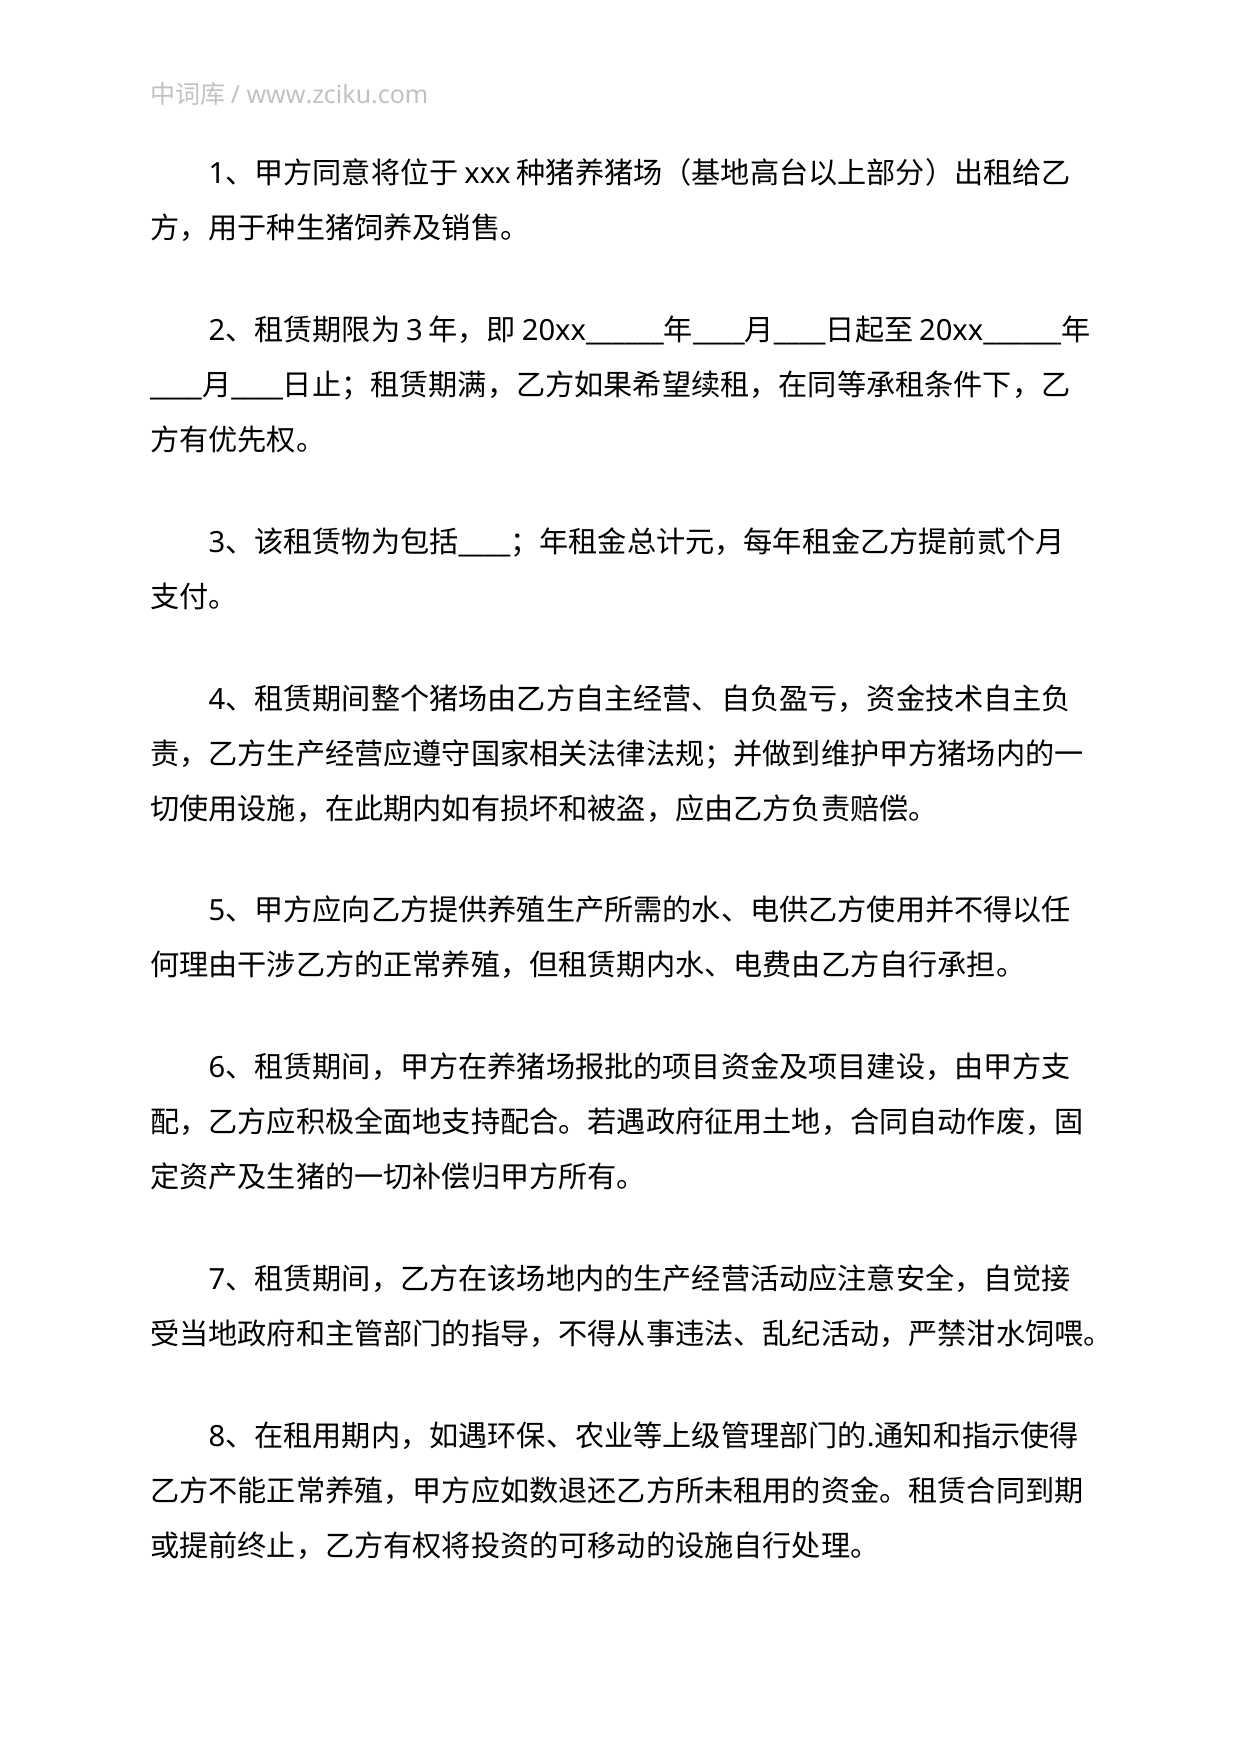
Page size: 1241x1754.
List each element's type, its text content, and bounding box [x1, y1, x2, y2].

text 3、该租赁物为包括____；年租金总计元，每年租金乙方提前贰个月支付。 [150, 518, 1090, 616]
text 5、甲方应向乙方提供养殖生产所需的水、电供乙方使用并不得以任何理由干涉乙方的正常养殖，但租赁期内水、电费由乙方自行承担。 [150, 887, 1090, 984]
text 7、租赁期间，乙方在该场地内的生产经营活动应注意安全，自觉接受当地政府和主管部门的指导，不得从事违法、乱纪活动，严禁泔水饲喂。 [150, 1255, 1090, 1353]
text 8、在租用期内，如遇环保、农业等上级管理部门的.通知和指示使得乙方不能正常养殖，甲方应如数退还乙方所未租用的资金。租赁合同到期或提前终止，乙方有权将投资的可移动的设施自行处理。 [150, 1412, 1090, 1564]
text 4、租赁期间整个猪场由乙方自主经营、自负盈亏，资金技术自主负责，乙方生产经营应遵守国家相关法律法规；并做到维护甲方猪场内的一切使用设施，在此期内如有损坏和被盗，应由乙方负责赔偿。 [150, 675, 1090, 827]
text 6、租赁期间，甲方在养猪场报批的项目资金及项目建设，由甲方支配，乙方应积极全面地支持配合。若遇政府征用土地，合同自动作废，固定资产及生猪的一切补偿归甲方所有。 [150, 1044, 1090, 1196]
text 1、甲方同意将位于xxx种猪养猪场（基地高台以上部分）出租给乙方，用于种生猪饲养及销售。 [150, 150, 1090, 247]
text 2、租赁期限为3年，即20xx______年____月____日起至20xx______年____月____日止；租赁期满，乙方如果希望续租，在同等承租条件下，乙方有优先权。 [150, 307, 1090, 459]
